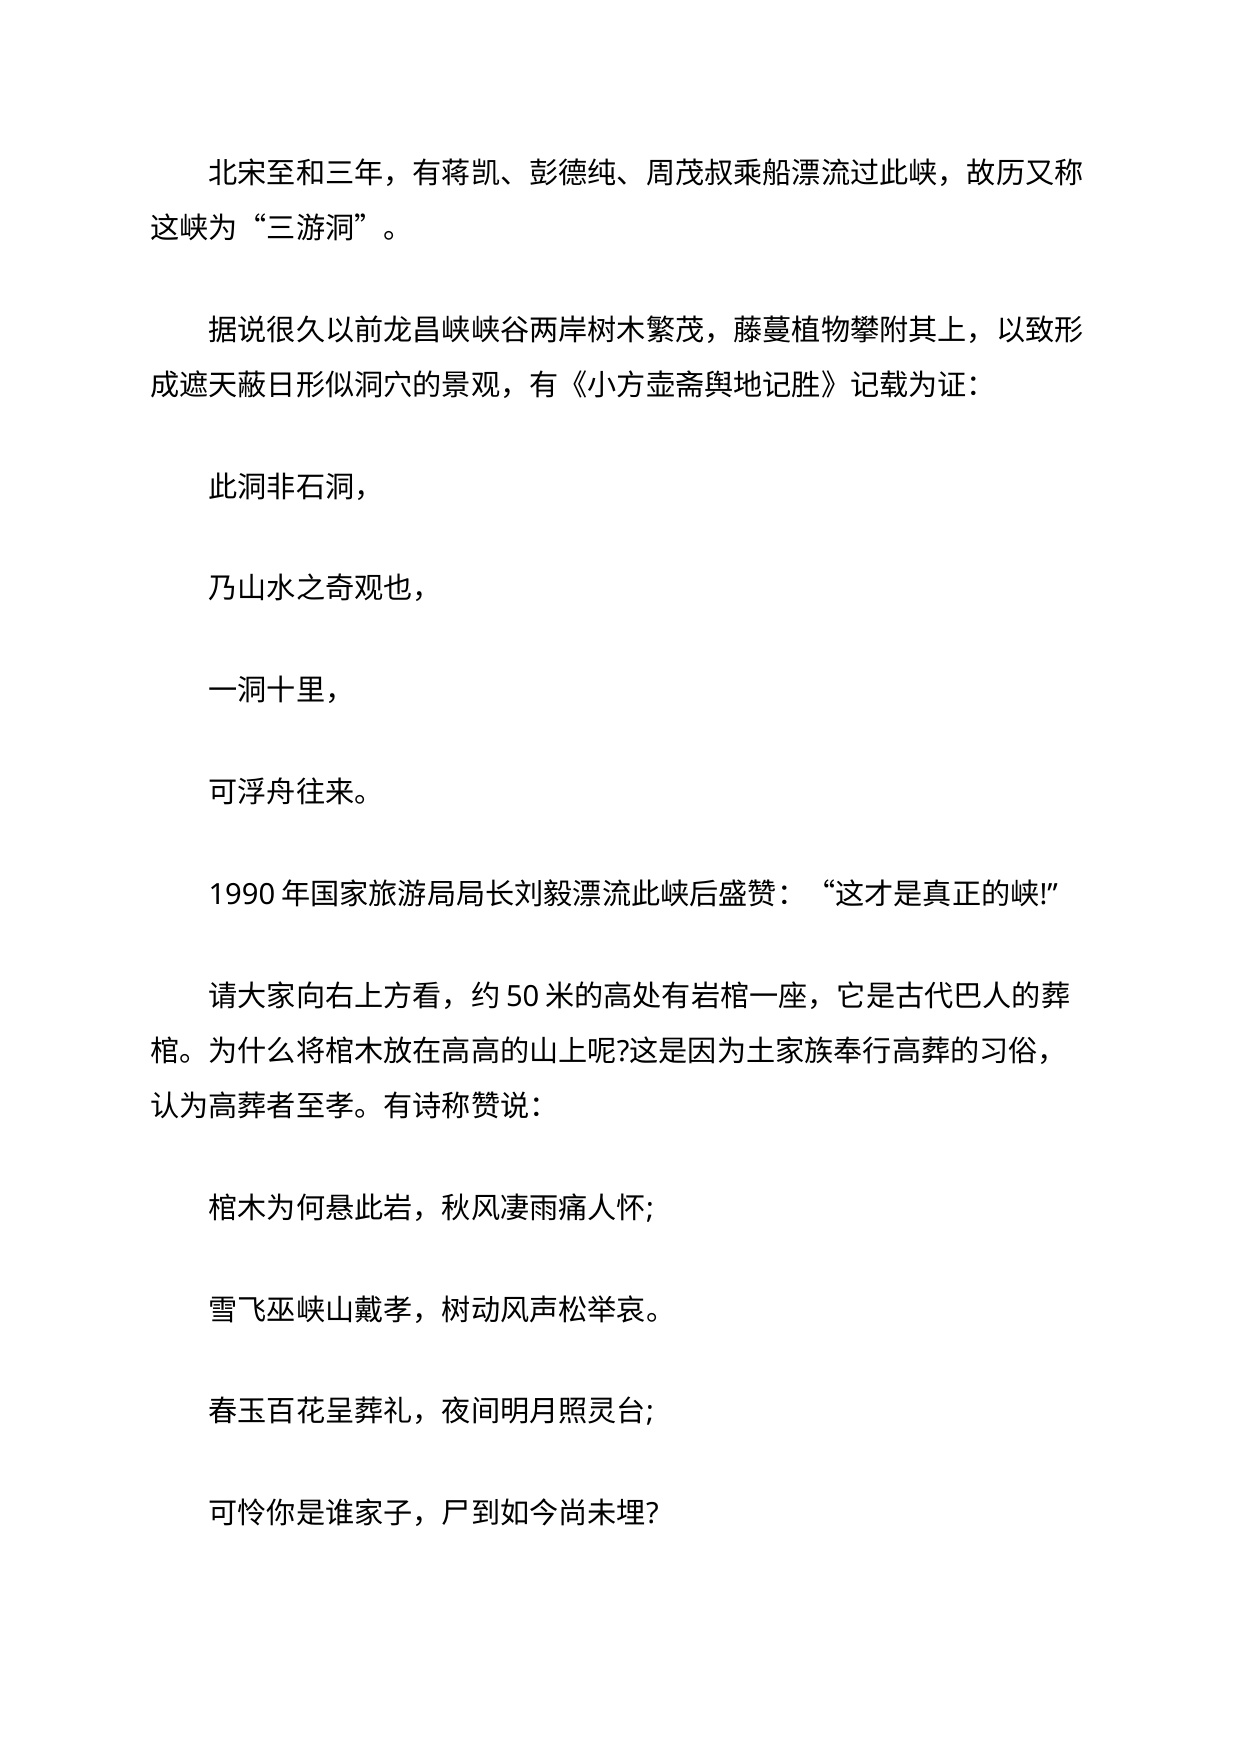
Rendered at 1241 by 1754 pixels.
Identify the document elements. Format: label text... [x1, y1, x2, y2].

text 雪飞巫峡山戴孝，树动风声松举哀。 [150, 1286, 1090, 1328]
text 春玉百花呈葬礼，夜间明月照灵台; [150, 1388, 1090, 1430]
text 据说很久以前龙昌峡峡谷两岸树木繁茂，藤蔓植物攀附其上，以致形成遮天蔽日形似洞穴的景观，有《小方壶斋舆地记胜》记载为证： [150, 307, 1090, 404]
text 此洞非石洞， [150, 463, 1090, 506]
text 1990年国家旅游局局长刘毅漂流此峡后盛赞：“这才是真正的峡!” [150, 870, 1090, 913]
text 乃山水之奇观也， [150, 565, 1090, 607]
text 棺木为何悬此岩，秋风凄雨痛人怀; [150, 1184, 1090, 1227]
text 一洞十里， [150, 667, 1090, 709]
text 可浮舟往来。 [150, 769, 1090, 811]
text 北宋至和三年，有蒋凯、彭德纯、周茂叔乘船漂流过此峡，故历又称这峡为“三游洞”。 [150, 150, 1090, 247]
text 可怜你是谁家子，尸到如今尚未埋? [150, 1490, 1090, 1532]
text 请大家向右上方看，约50米的高处有岩棺一座，它是古代巴人的葬棺。为什么将棺木放在高高的山上呢?这是因为土家族奉行高葬的习俗，认为高葬者至孝。有诗称赞说： [150, 972, 1090, 1125]
